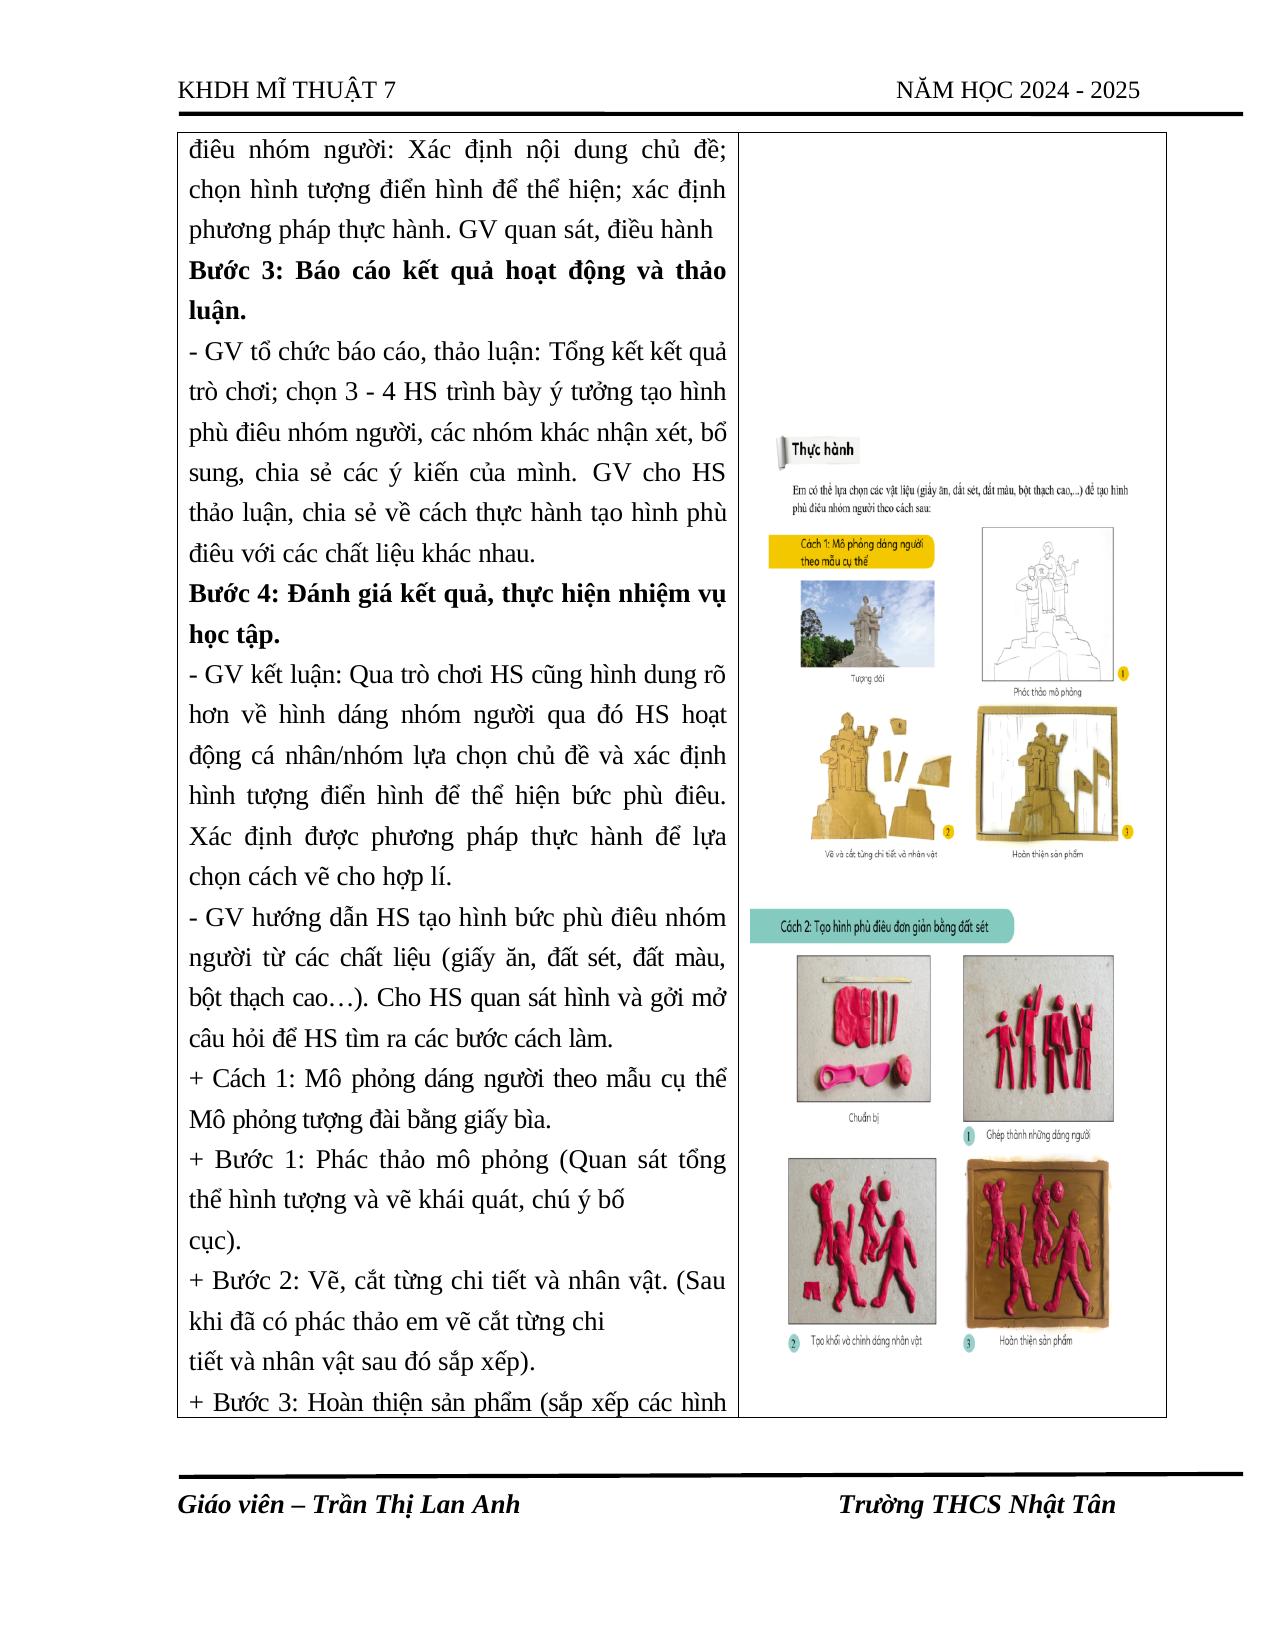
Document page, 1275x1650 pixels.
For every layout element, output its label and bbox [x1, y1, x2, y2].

picture [751, 418, 1145, 875]
picture [750, 883, 1157, 1381]
table_cell [178, 133, 738, 1417]
table_cell [739, 133, 1166, 1417]
